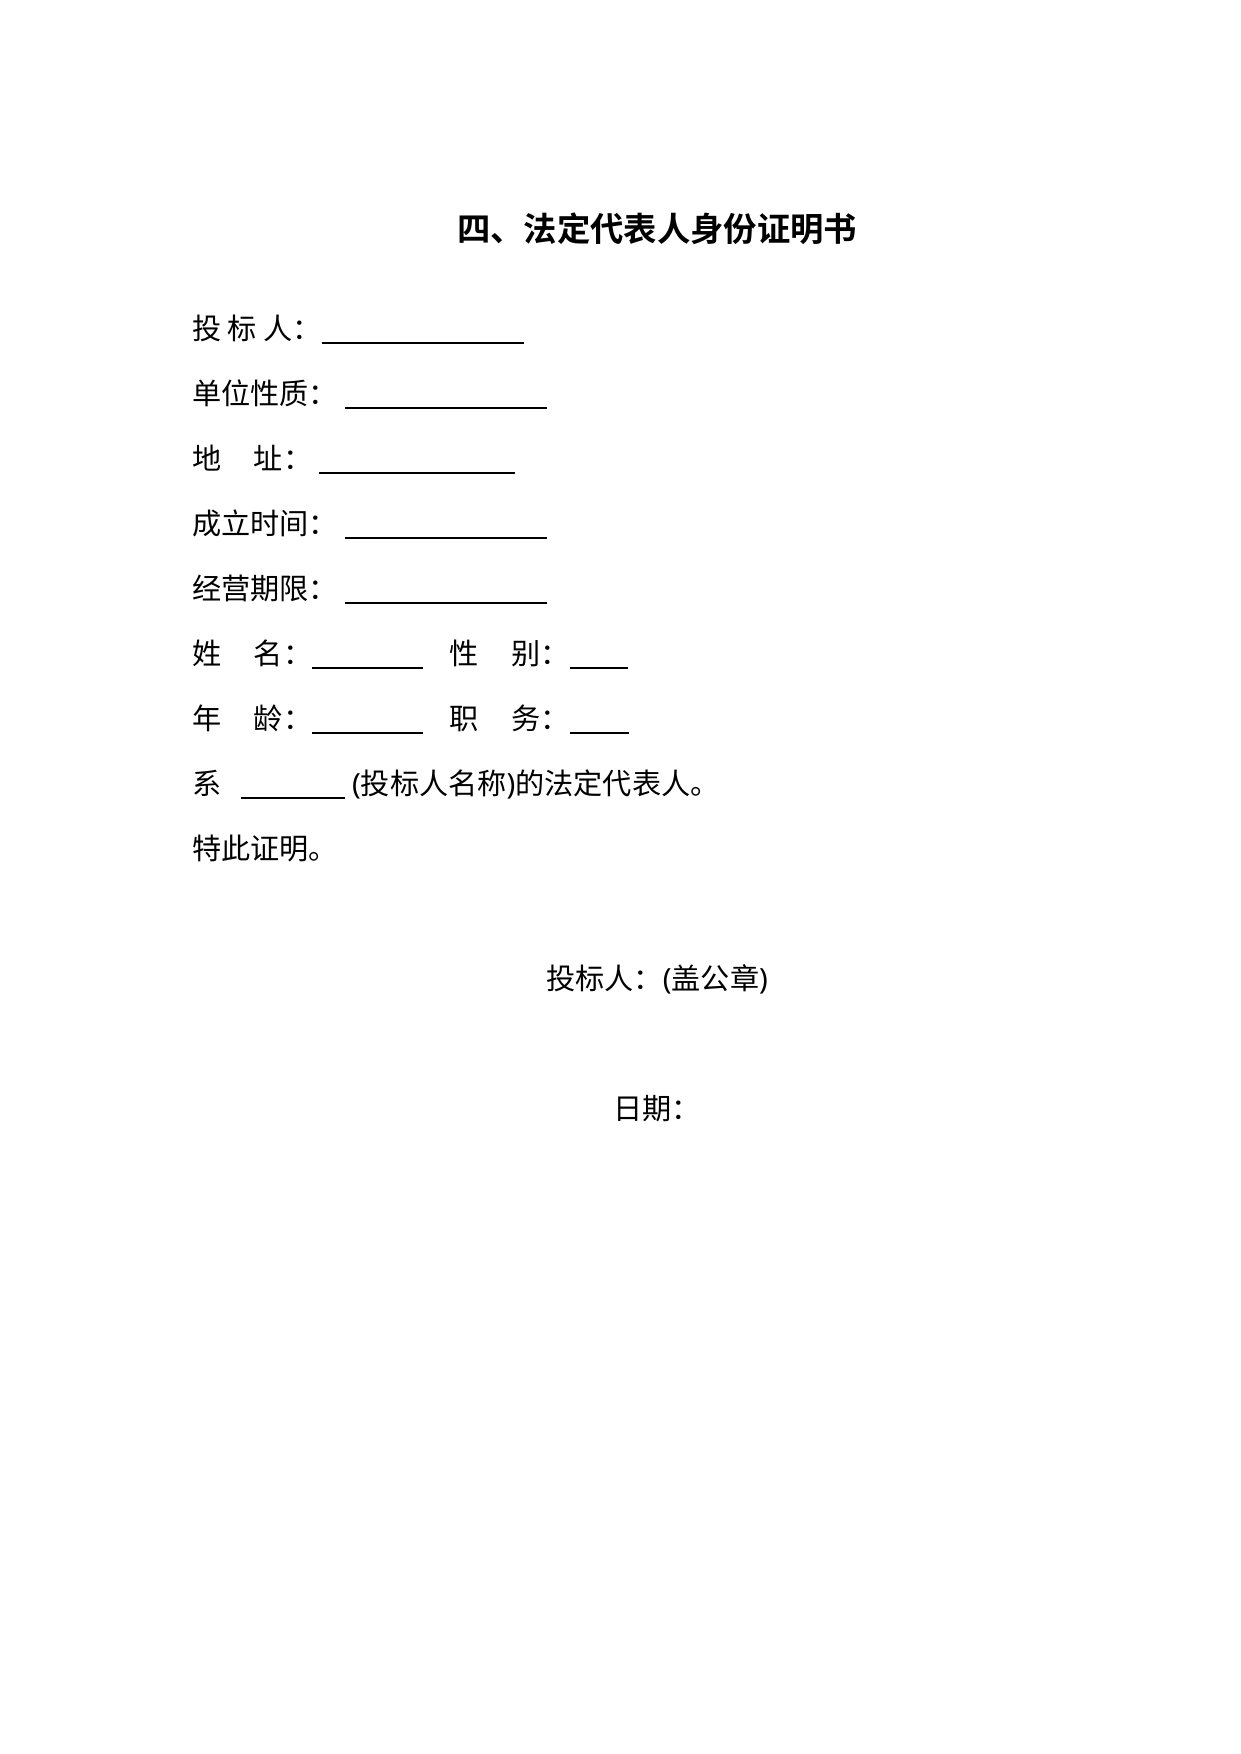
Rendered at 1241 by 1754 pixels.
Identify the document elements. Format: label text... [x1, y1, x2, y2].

subtitle 法定代表人身份证明书 [148, 194, 1121, 259]
list 单位性质： [192, 359, 1121, 424]
list 系 (投标人名称)的法定代表人。 [192, 749, 1121, 814]
list 经营期限： [192, 554, 1121, 619]
list 成立时间： [192, 489, 1121, 554]
list 地 址： [192, 424, 1121, 489]
list 年 龄： 职 务： [192, 684, 1121, 749]
list 日期： [192, 1074, 1121, 1139]
list 特此证明。 [192, 814, 1121, 879]
list 姓 名： 性 别： [192, 619, 1121, 684]
list 投标人：(盖公章) [192, 944, 1121, 1009]
list 投 标 人： [192, 294, 1121, 359]
